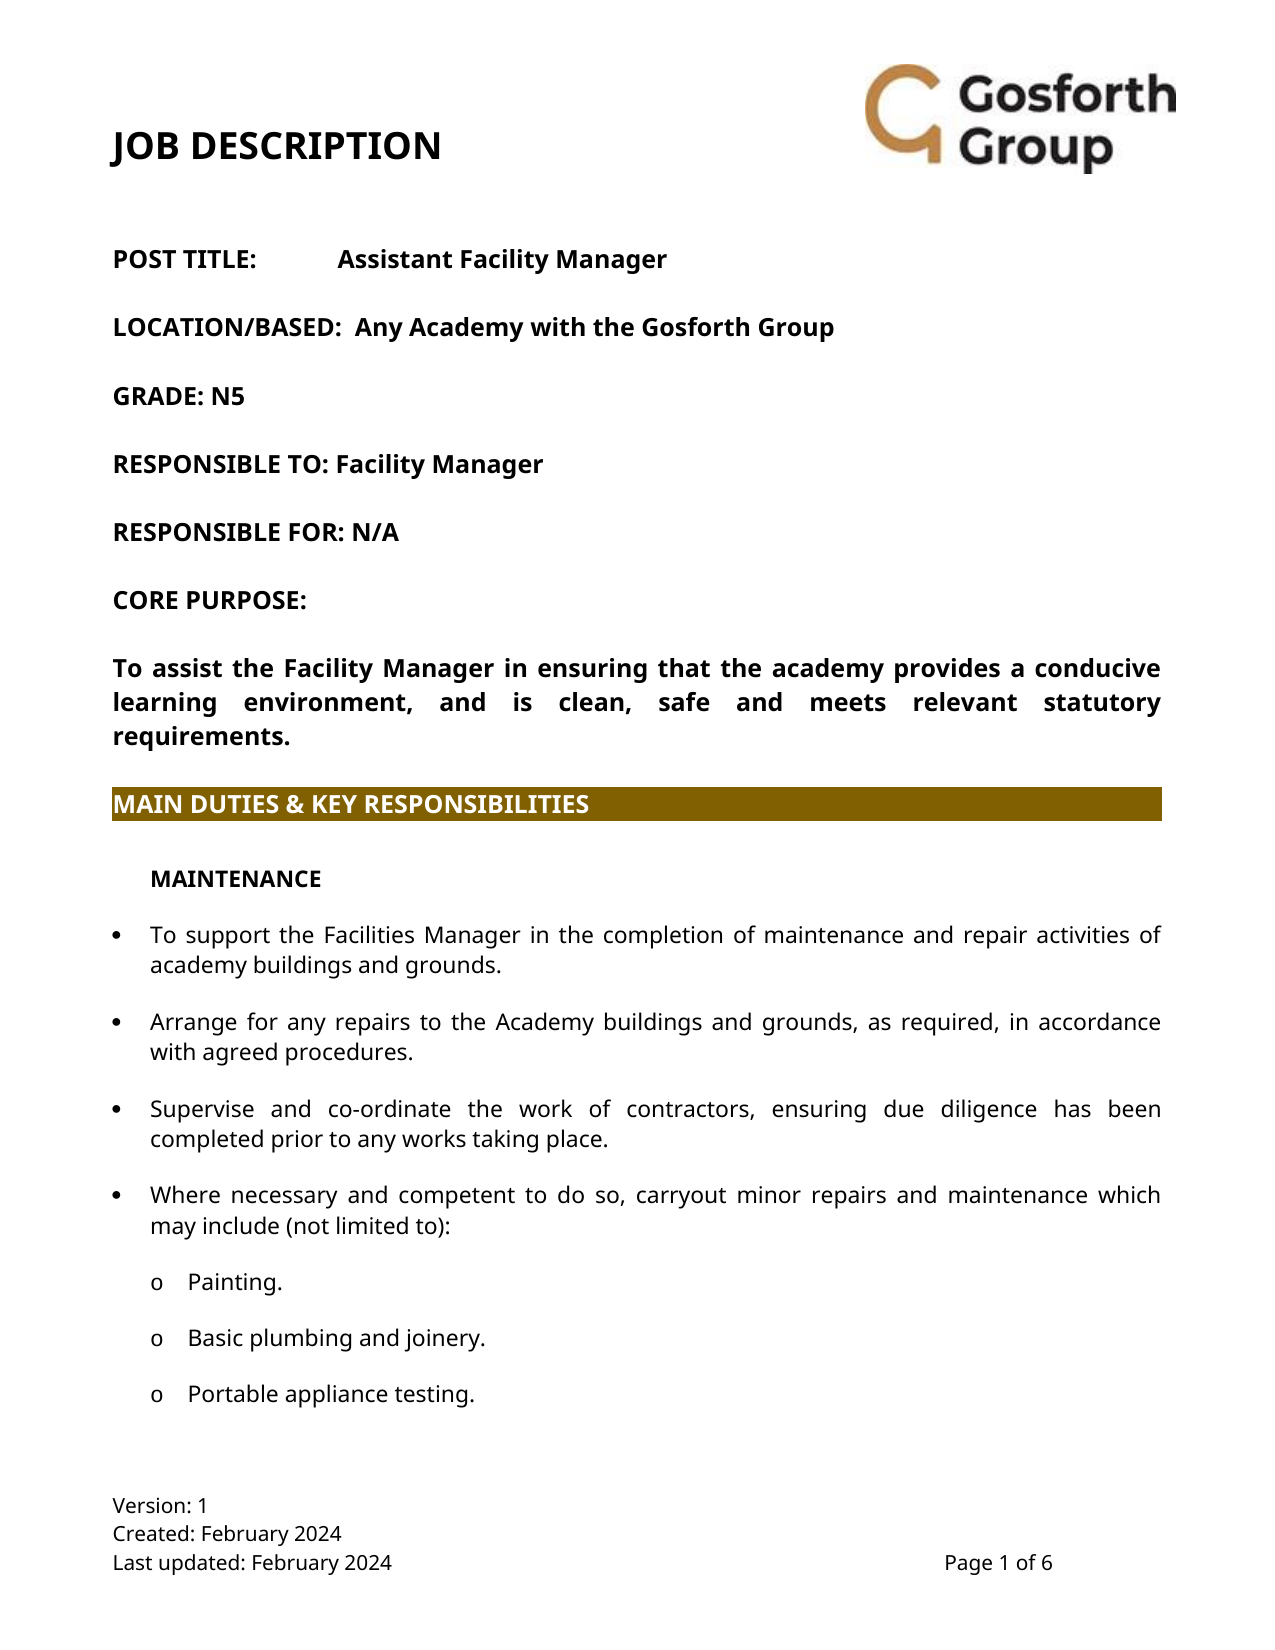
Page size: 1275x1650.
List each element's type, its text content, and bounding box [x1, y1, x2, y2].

text LOCATION/BASED: Any Academy with the Gosforth Group [112, 310, 1162, 344]
text POST TITLE: Assistant Facility Manager [112, 242, 1162, 276]
list Portable appliance testing. [150, 1378, 1162, 1409]
text RESPONSIBLE TO: Facility Manager [112, 446, 1162, 480]
list Painting. [150, 1266, 1162, 1297]
list Arrange for any repairs to the Academy buildings and grounds, as required, in accordance with agreed procedures. [112, 1005, 1162, 1067]
list Basic plumbing and joinery. [150, 1322, 1162, 1353]
list Supervise and co-ordinate the work of contractors, ensuring due diligence has been completed prior to any works taking place. [112, 1092, 1162, 1154]
text RESPONSIBLE FOR: N/A [112, 514, 1162, 548]
picture [865, 64, 1176, 174]
list To support the Facilities Manager in the completion of maintenance and repair activities of academy buildings and grounds. [112, 918, 1162, 980]
text MAINTENANCE [150, 863, 1162, 893]
list Where necessary and competent to do so, carryout minor repairs and maintenance which may include (not limited to): [112, 1179, 1162, 1241]
text GRADE: N5 [112, 378, 1162, 412]
text CORE PURPOSE: [112, 582, 1162, 617]
text MAIN DUTIES & KEY RESPONSIBILITIES [112, 787, 1162, 821]
text To assist the Facility Manager in ensuring that the academy provides a conducive learning environment, and is clean, safe and meets relevant statutory requirements. [112, 651, 1162, 753]
